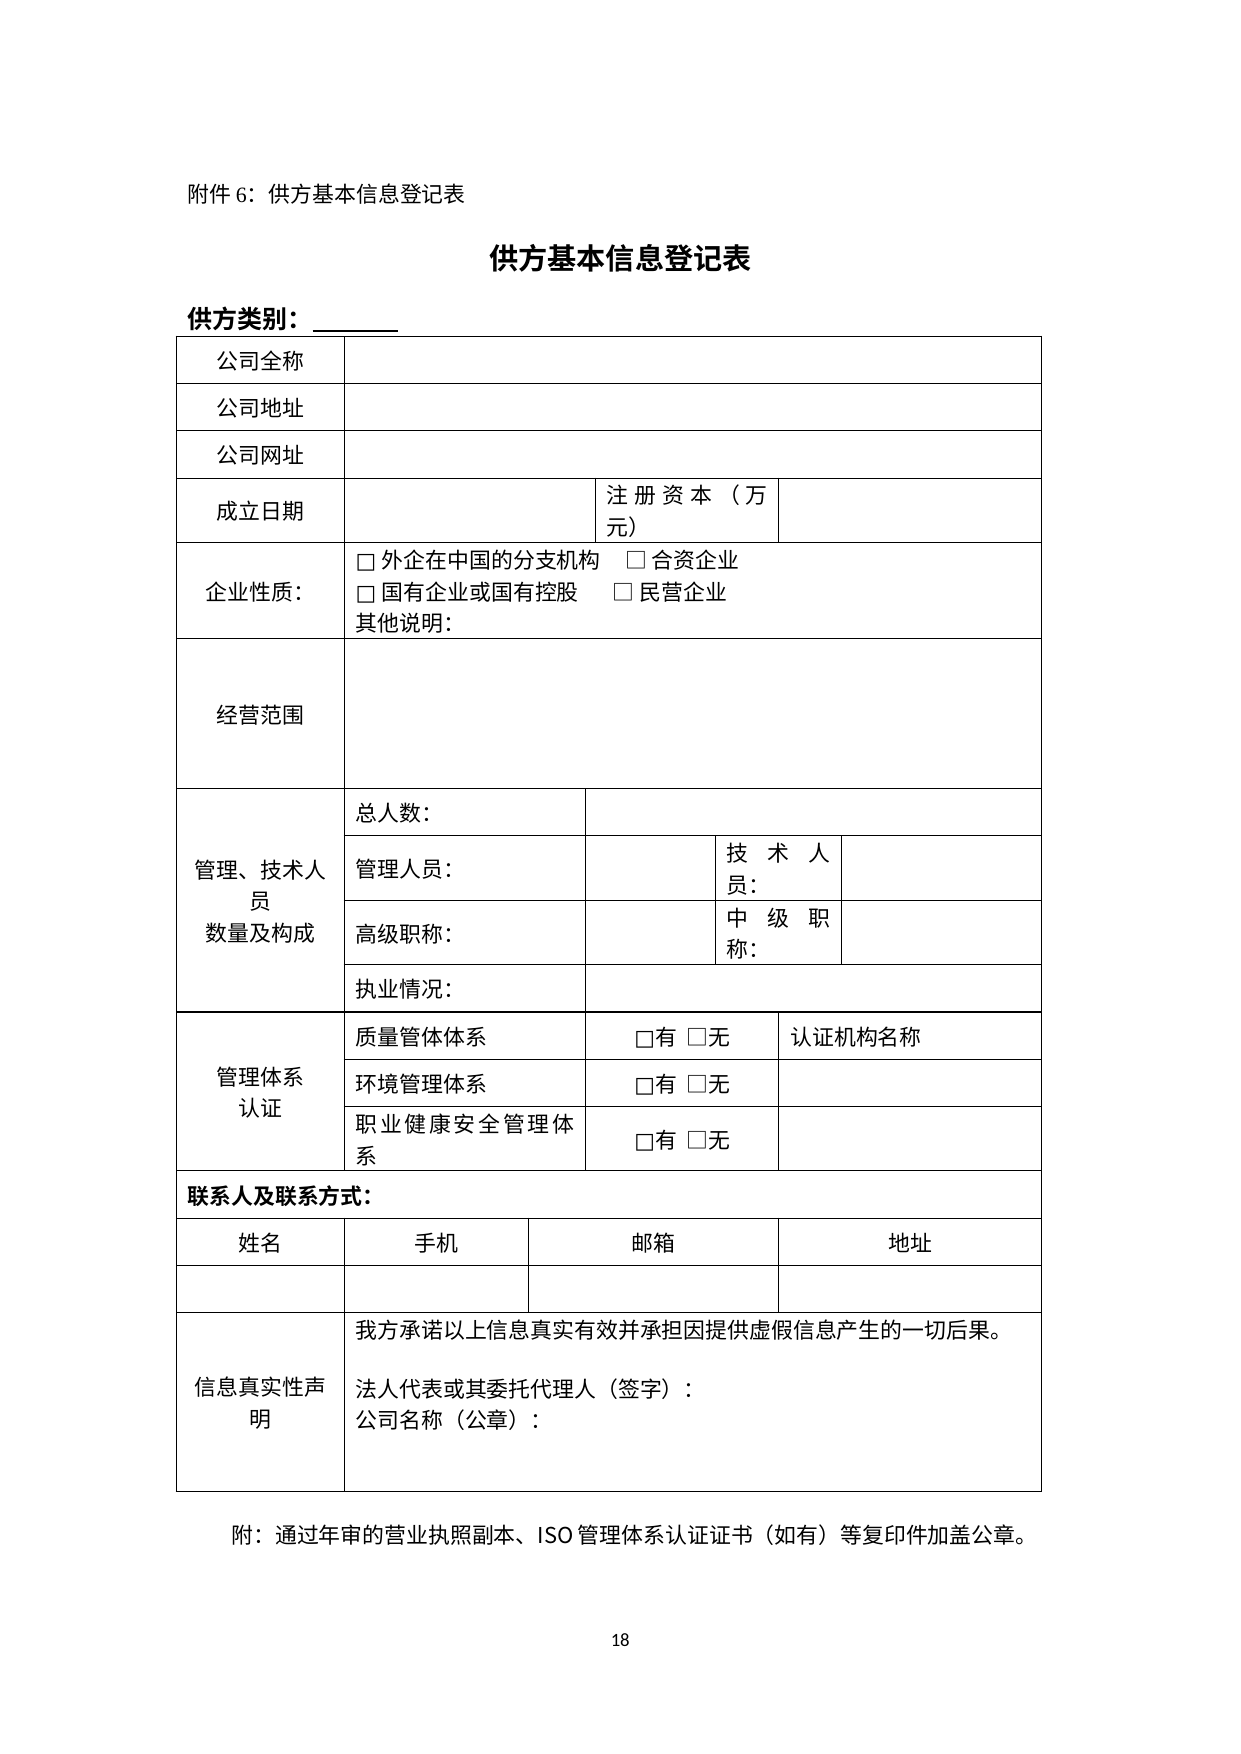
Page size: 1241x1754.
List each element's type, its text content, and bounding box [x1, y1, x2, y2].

text 供方类别： [187, 299, 1053, 336]
table_cell [345, 384, 1041, 430]
table_cell [842, 836, 1041, 900]
table_cell 注册资本（万元） [596, 479, 778, 542]
table_cell [586, 965, 1041, 1011]
table_cell [779, 479, 1041, 542]
table_cell 信息真实性声明 [177, 1313, 344, 1491]
table_cell 认证机构名称 [779, 1013, 1041, 1059]
table_cell 公司网址 [177, 431, 344, 477]
table_cell [345, 431, 1041, 477]
table_cell 执业情况： [345, 965, 585, 1011]
table_cell 我方承诺以上信息真实有效并承担因提供虚假信息产生的一切后果。 法人代表或其委托代理人（签字）： 公司名称（公章）： [345, 1313, 1041, 1491]
table_cell 姓名 [177, 1219, 344, 1265]
table_cell [586, 836, 715, 900]
table_cell [345, 639, 1041, 788]
table_cell 地址 [779, 1219, 1041, 1265]
table_cell [177, 1266, 344, 1312]
table_cell 管理、技术人员 数量及构成 [177, 789, 344, 1011]
table_cell [345, 479, 595, 542]
table_cell [586, 901, 715, 964]
table_cell □有 □无 [586, 1107, 778, 1170]
table_cell 企业性质： [177, 543, 344, 638]
table_cell [779, 1266, 1041, 1312]
table_cell [586, 789, 1041, 835]
table_cell 联系人及联系方式： [177, 1171, 1041, 1218]
table_cell 职业健康安全管理体系 [345, 1107, 585, 1170]
table_cell 经营范围 [177, 639, 344, 788]
table_cell 中级职称： [716, 901, 841, 964]
table_header [345, 337, 1041, 383]
table_cell [345, 1266, 528, 1312]
text 供方基本信息登记表 [187, 236, 1053, 278]
table_cell 质量管体体系 [345, 1013, 585, 1059]
subtitle 附件6：供方基本信息登记表 [187, 177, 1053, 209]
table_cell [779, 1060, 1041, 1106]
table_cell 邮箱 [529, 1219, 778, 1265]
table_cell 管理体系 认证 [177, 1013, 344, 1170]
table_header 公司全称 [177, 337, 344, 383]
table_cell 总人数： [345, 789, 585, 835]
table_cell 高级职称： [345, 901, 585, 964]
text 附：通过年审的营业执照副本、ISO管理体系认证证书（如有）等复印件加盖公章。 [187, 1518, 1053, 1550]
table_cell 环境管理体系 [345, 1060, 585, 1106]
table_cell 管理人员： [345, 836, 585, 900]
table_cell □有 □无 [586, 1060, 778, 1106]
table_cell [529, 1266, 778, 1312]
table_cell 手机 [345, 1219, 528, 1265]
table_cell [779, 1107, 1041, 1170]
table_cell □ 外企在中国的分支机构 □ 合资企业 □ 国有企业或国有控股 □ 民营企业 其他说明： [345, 543, 1041, 638]
table_cell 成立日期 [177, 479, 344, 542]
table_cell 公司地址 [177, 384, 344, 430]
table_cell [842, 901, 1041, 964]
table_cell 技术人员： [716, 836, 841, 900]
table_cell □有 □无 [586, 1013, 778, 1059]
